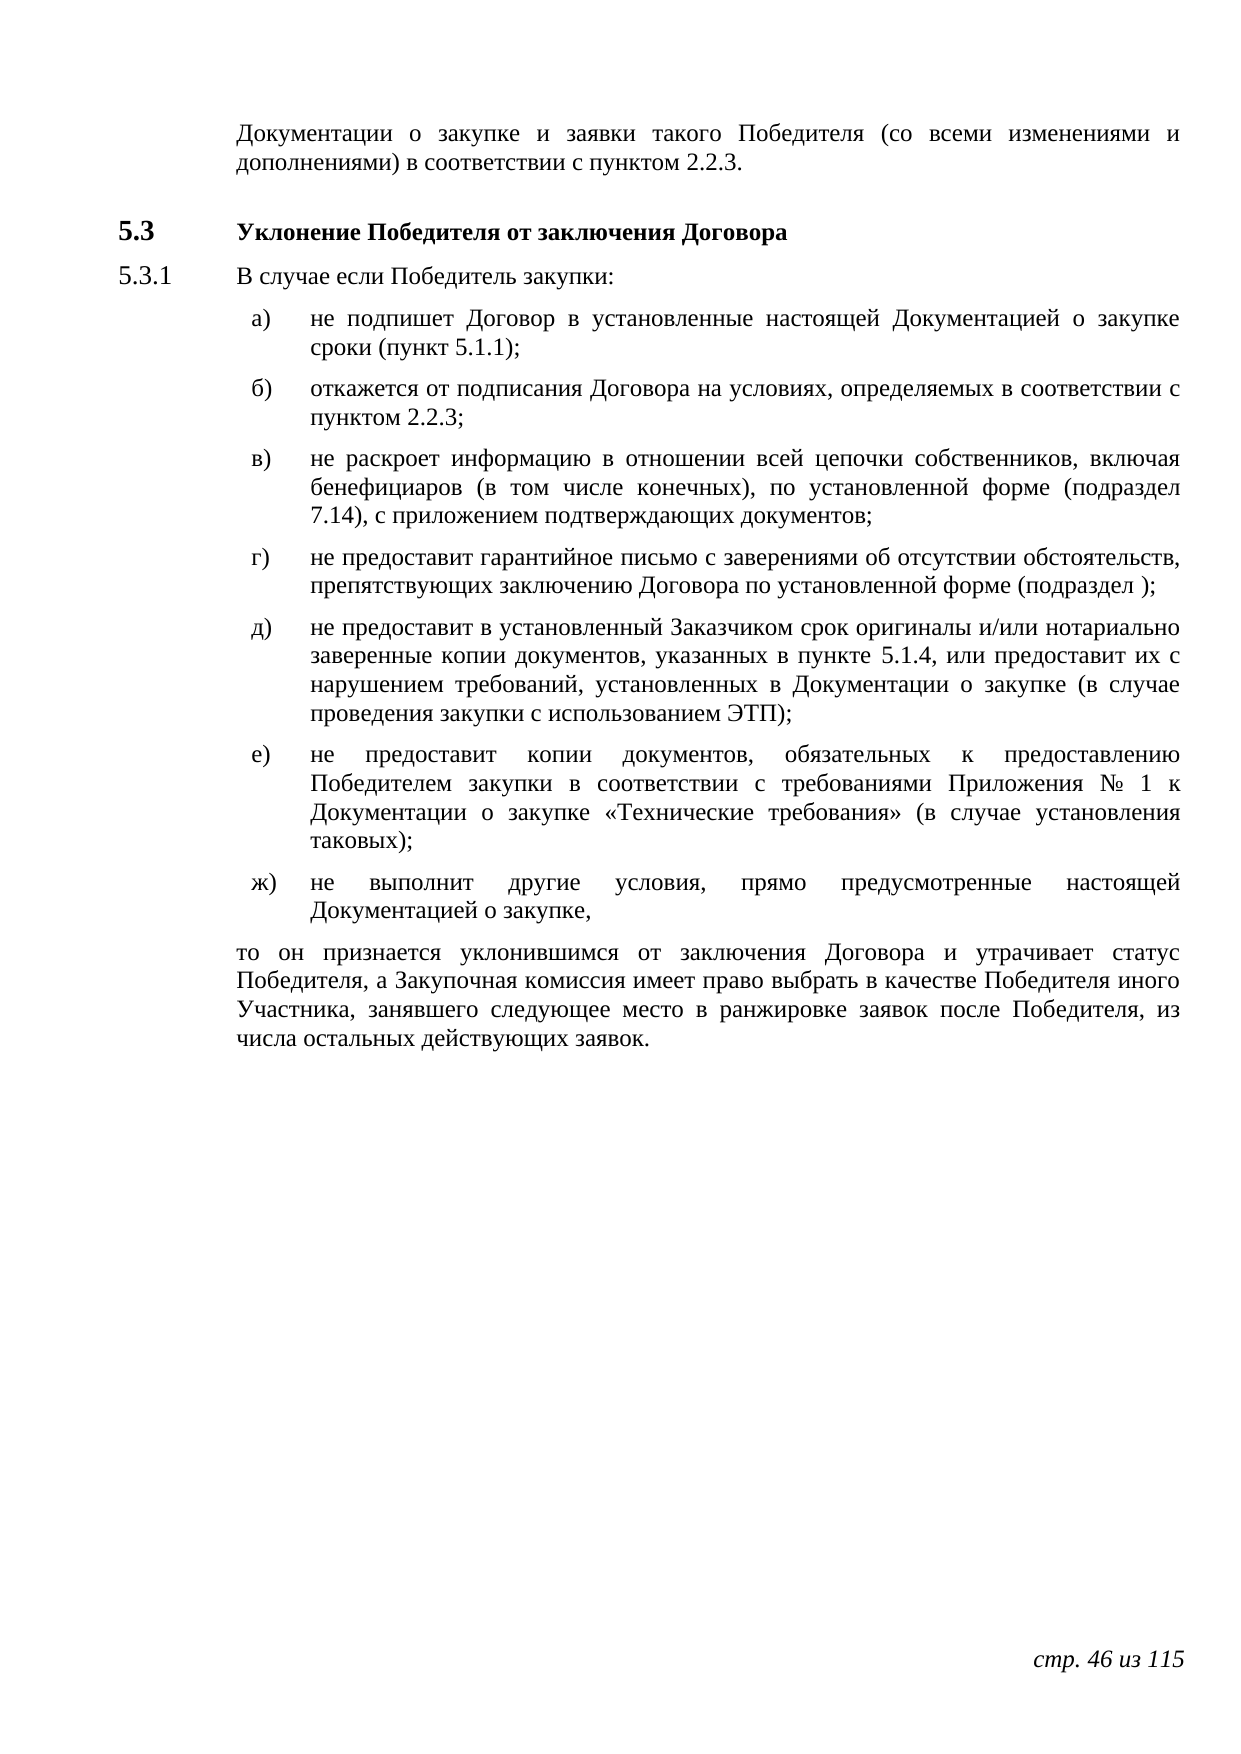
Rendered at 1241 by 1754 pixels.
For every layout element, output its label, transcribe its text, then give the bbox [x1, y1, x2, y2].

text В случае если Победитель закупки: [118, 259, 1181, 290]
text не предоставит копии документов, обязательных к предоставлению Победителем закупки в соответствии с требованиями Приложения № 1 к Документации о закупке «Технические требования» (в случае установления таковых); [251, 739, 1181, 854]
text не раскроет информацию в отношении всей цепочки собственников, включая бенефициаров (в том числе конечных), по установленной форме (подраздел 7.14), с приложением подтверждающих документов; [251, 443, 1181, 529]
text не предоставит гарантийное письмо с заверениями об отсутствии обстоятельств, препятствующих заключению Договора по установленной форме (подраздел 0); [251, 542, 1181, 599]
text не выполнит другие условия, прямо предусмотренные настоящей Документацией о закупке, [251, 867, 1181, 924]
text не подпишет Договор в установленные настоящей Документацией о закупке сроки (пункт 5.1.1); [251, 303, 1181, 360]
text то он признается уклонившимся от заключения Договора и утрачивает статус Победителя, а Закупочная комиссия имеет право выбрать в качестве Победителя иного Участника, занявшего следующее место в ранжировке заявок после Победителя, из числа остальных действующих заявок. [236, 937, 1181, 1052]
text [118, 118, 1181, 176]
text не предоставит в установленный Заказчиком срок оригиналы и/или нотариально заверенные копии документов, указанных в пункте 5.1.4, или предоставит их с нарушением требований, установленных в Документации о закупке (в случае проведения закупки с использованием ЭТП); [251, 612, 1181, 727]
subtitle Уклонение Победителя от заключения Договора [118, 213, 1181, 247]
text откажется от подписания Договора на условиях, определяемых в соответствии с пунктом 2.2.3; [251, 373, 1181, 430]
